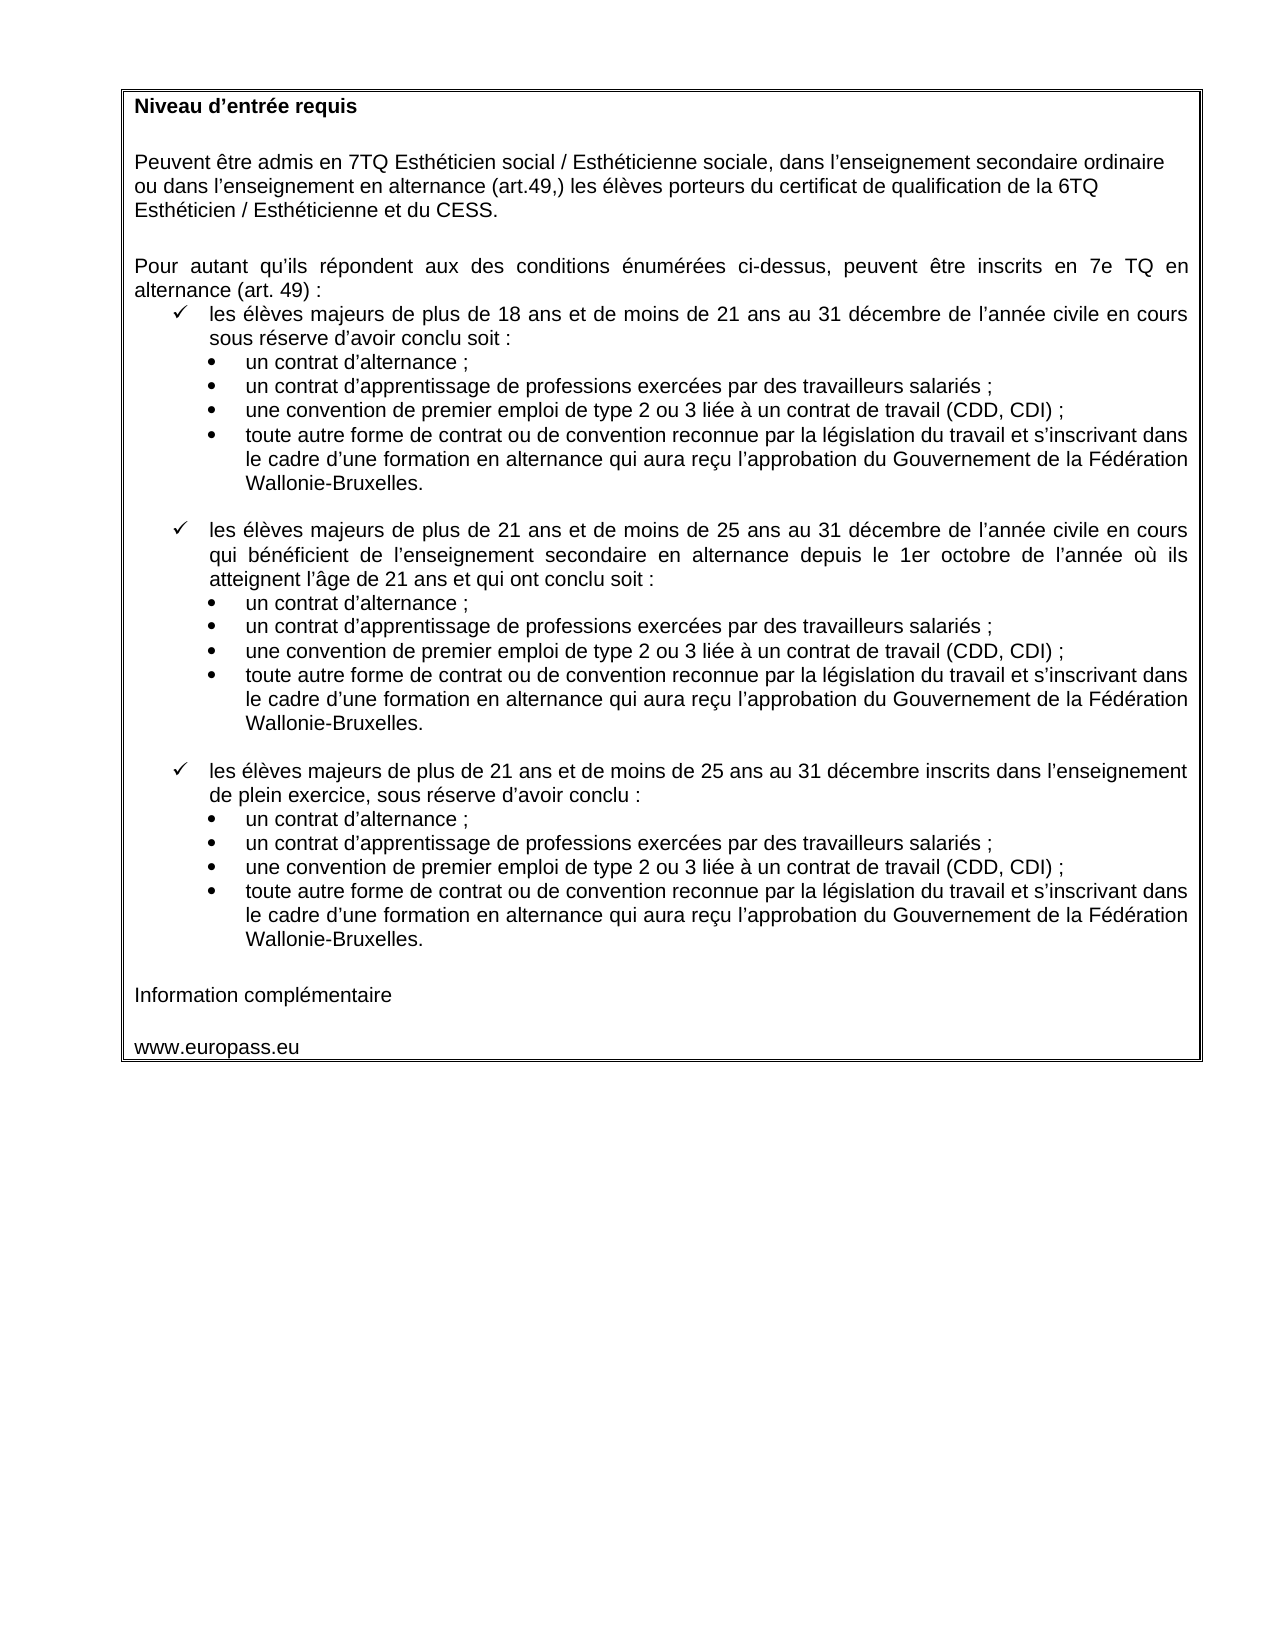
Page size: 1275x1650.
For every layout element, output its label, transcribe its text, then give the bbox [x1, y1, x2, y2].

table_cell Niveau d’entrée requis Peuvent être admis en 7TQ Esthéticien social / Esthéticienne sociale, dans l’enseignement secondaire ordinaire ou dans l’enseignement en alternance (art.49,) les élèves porteurs du certificat de qualification de la 6TQ Esthéticien / Esthéticienne et du CESS. Pour autant qu’ils répondent aux des conditions énumérées ci-dessus, peuvent être inscrits en 7e TQ en alternance (art. 49) : les élèves majeurs de plus de 18 ans et de moins de 21 ans au 31 décembre de l’année civile en cours sous réserve d’avoir conclu soit : un contrat d’alternance ; un contrat d’apprentissage de professions exercées par des travailleurs salariés ; une convention de premier emploi de type 2 ou 3 liée à un contrat de travail (CDD, CDI) ; toute autre forme de contrat ou de convention reconnue par la législation du travail et s’inscrivant dans le cadre d’une formation en alternance qui aura reçu l’approbation du Gouvernement de la Fédération Wallonie-Bruxelles. les élèves majeurs de plus de 21 ans et de moins de 25 ans au 31 décembre de l’année civile en cours qui bénéficient de l’enseignement secondaire en alternance depuis le 1er octobre de l’année où ils atteignent l’âge de 21 ans et qui ont conclu soit : un contrat d’alternance ; un contrat d’apprentissage de professions exercées par des travailleurs salariés ; une convention de premier emploi de type 2 ou 3 liée à un contrat de travail (CDD, CDI) ; toute autre forme de contrat ou de convention reconnue par la législation du travail et s’inscrivant dans le cadre d’une formation en alternance qui aura reçu l’approbation du Gouvernement de la Fédération Wallonie-Bruxelles. les élèves majeurs de plus de 21 ans et de moins de 25 ans au 31 décembre inscrits dans l’enseignement de plein exercice, sous réserve d’avoir conclu : un contrat d’alternance ; un contrat d’apprentissage de professions exercées par des travailleurs salariés ; une convention de premier emploi de type 2 ou 3 liée à un contrat de travail (CDD, CDI) ; toute autre forme de contrat ou de convention reconnue par la législation du travail et s’inscrivant dans le cadre d’une formation en alternance qui aura reçu l’approbation du Gouvernement de la Fédération Wallonie-Bruxelles. Information complémentaire www.europass.eu [124, 92, 1199, 1059]
